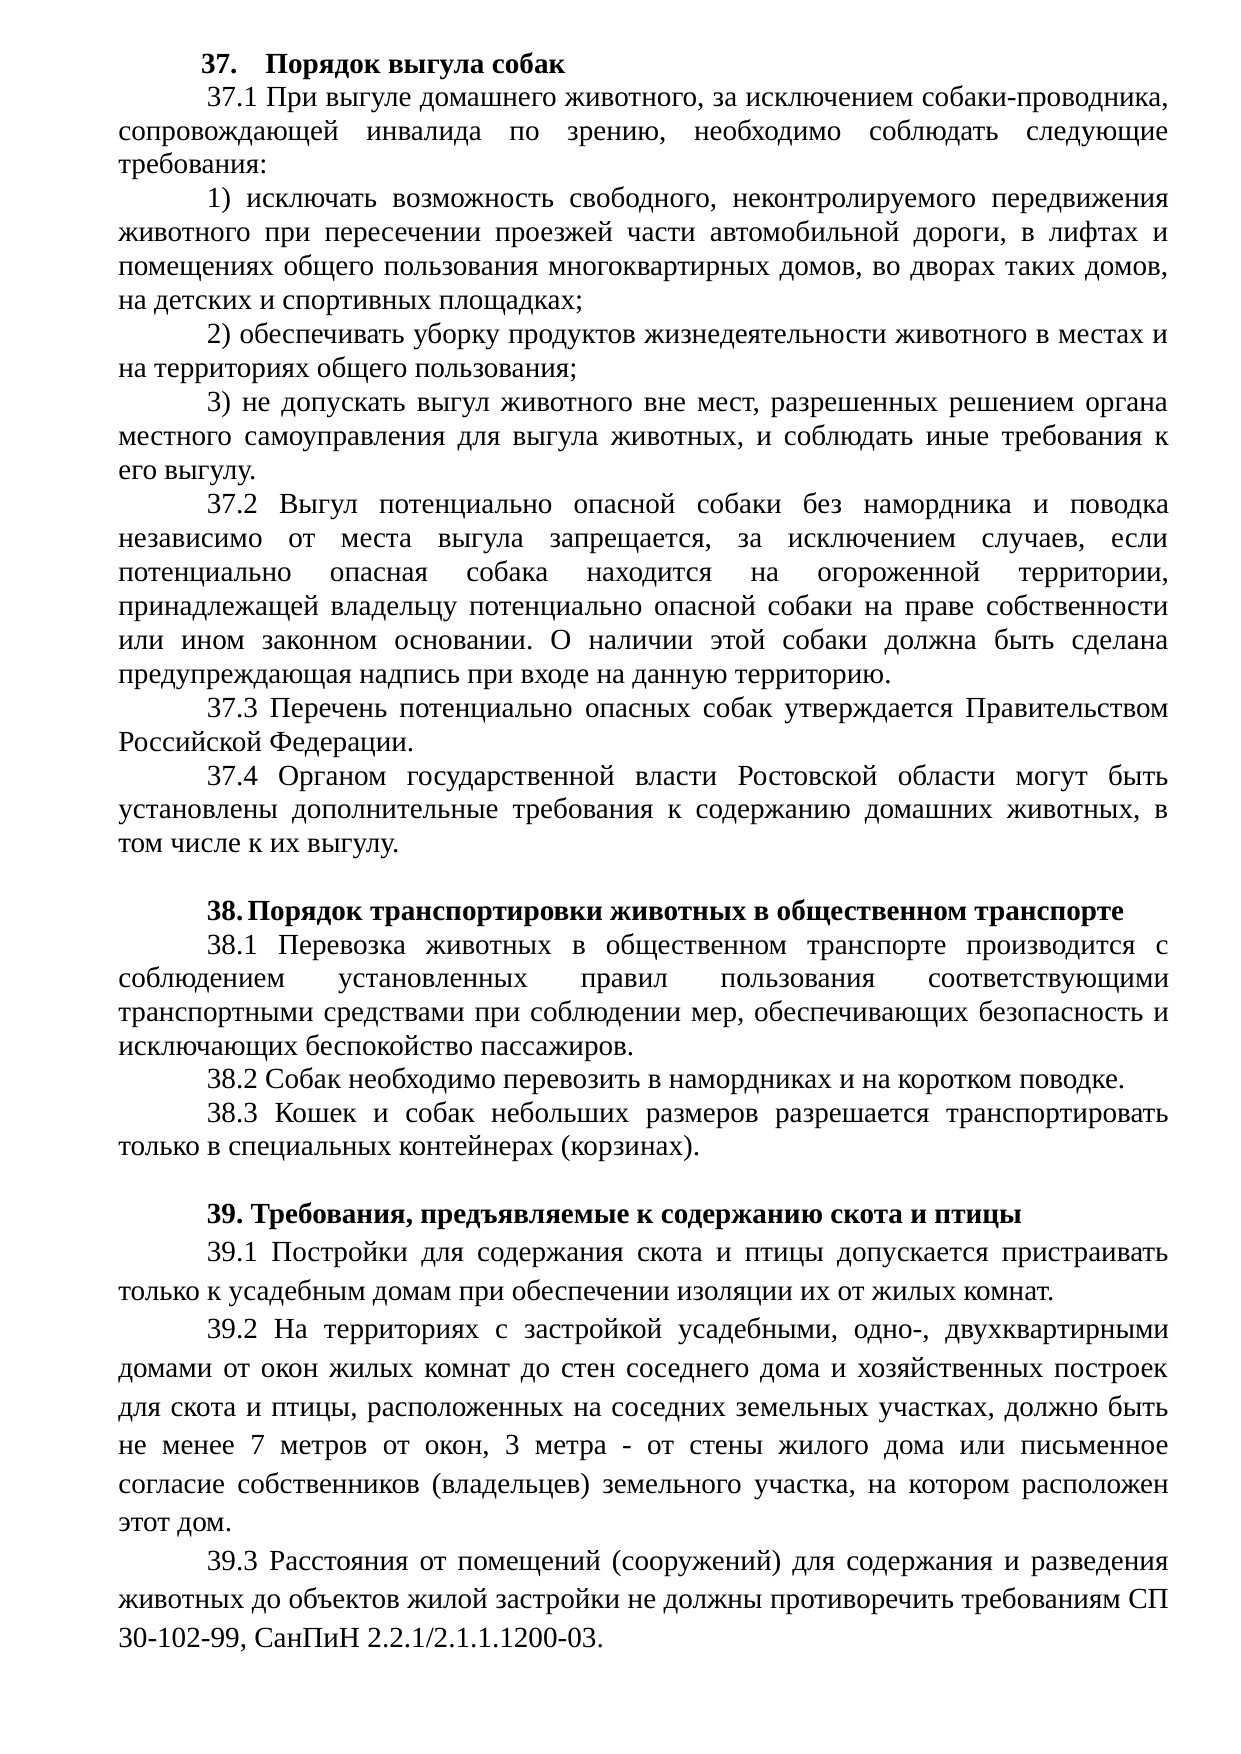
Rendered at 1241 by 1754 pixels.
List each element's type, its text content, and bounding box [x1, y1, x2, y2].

text 39. Требования, предъявляемые к содержанию скота и птицы [118, 1196, 1169, 1229]
text 37.3 Перечень потенциально опасных собак утверждается Правительством Российской Федерации. [118, 690, 1169, 758]
text 37.1 При выгуле домашнего животного, за исключением собаки-проводника, сопровождающей инвалида по зрению, необходимо соблюдать следующие требования: [118, 80, 1169, 181]
text 37.2 Выгул потенциально опасной собаки без намордника и поводка независимо от места выгула запрещается, за исключением случаев, если потенциально опасная собака находится на огороженной территории, принадлежащей владельцу потенциально опасной собаки на праве собственности или ином законном основании. О наличии этой собаки должна быть сделана предупреждающая надпись при входе на данную территорию. [118, 486, 1169, 690]
text 37.4 Органом государственной власти Ростовской области могут быть установлены дополнительные требования к содержанию домашних животных, в том числе к их выгулу. [118, 758, 1169, 860]
text 1) исключать возможность свободного, неконтролируемого передвижения животного при пересечении проезжей части автомобильной дороги, в лифтах и помещениях общего пользования многоквартирных домов, во дворах таких домов, на детских и спортивных площадках; [118, 181, 1169, 316]
text 38.3 Кошек и собак небольших размеров разрешается транспортировать только в специальных контейнерах (корзинах). [118, 1095, 1169, 1162]
text 3) не допускать выгул животного вне мест, разрешенных решением органа местного самоуправления для выгула животных, и соблюдать иные требования к его выгулу. [118, 384, 1169, 486]
text 2) обеспечивать уборку продуктов жизнедеятельности животного в местах и на территориях общего пользования; [118, 316, 1169, 384]
text 39.2 На территориях с застройкой усадебными, одно-, двухквартирными домами от окон жилых комнат до стен соседнего дома и хозяйственных построек для скота и птицы, расположенных на соседних земельных участках, должно быть не менее 7 метров от окон, 3 метра - от стены жилого дома или письменное согласие собственников (владельцев) земельного участка, на котором расположен этот дом. [118, 1312, 1169, 1538]
text 39.1 Постройки для содержания скота и птицы допускается пристраивать только к усадебным домам при обеспечении изоляции их от жилых комнат. [118, 1234, 1169, 1307]
list Порядок транспортировки животных в общественном транспорте [118, 894, 1169, 928]
text 38.1 Перевозка животных в общественном транспорте производится с соблюдением установленных правил пользования соответствующими транспортными средствами при соблюдении мер, обеспечивающих безопасность и исключающих беспокойство пассажиров. [118, 928, 1169, 1062]
text 38.2 Собак необходимо перевозить в намордниках и на коротком поводке. [118, 1062, 1169, 1095]
text 39.3 Расстояния от помещений (сооружений) для содержания и разведения животных до объектов жилой застройки не должны противоречить требованиям СП 30-102-99, СанПиН 2.2.1/2.1.1.1200-03. [118, 1543, 1169, 1653]
list Порядок выгула собак [118, 47, 1169, 80]
